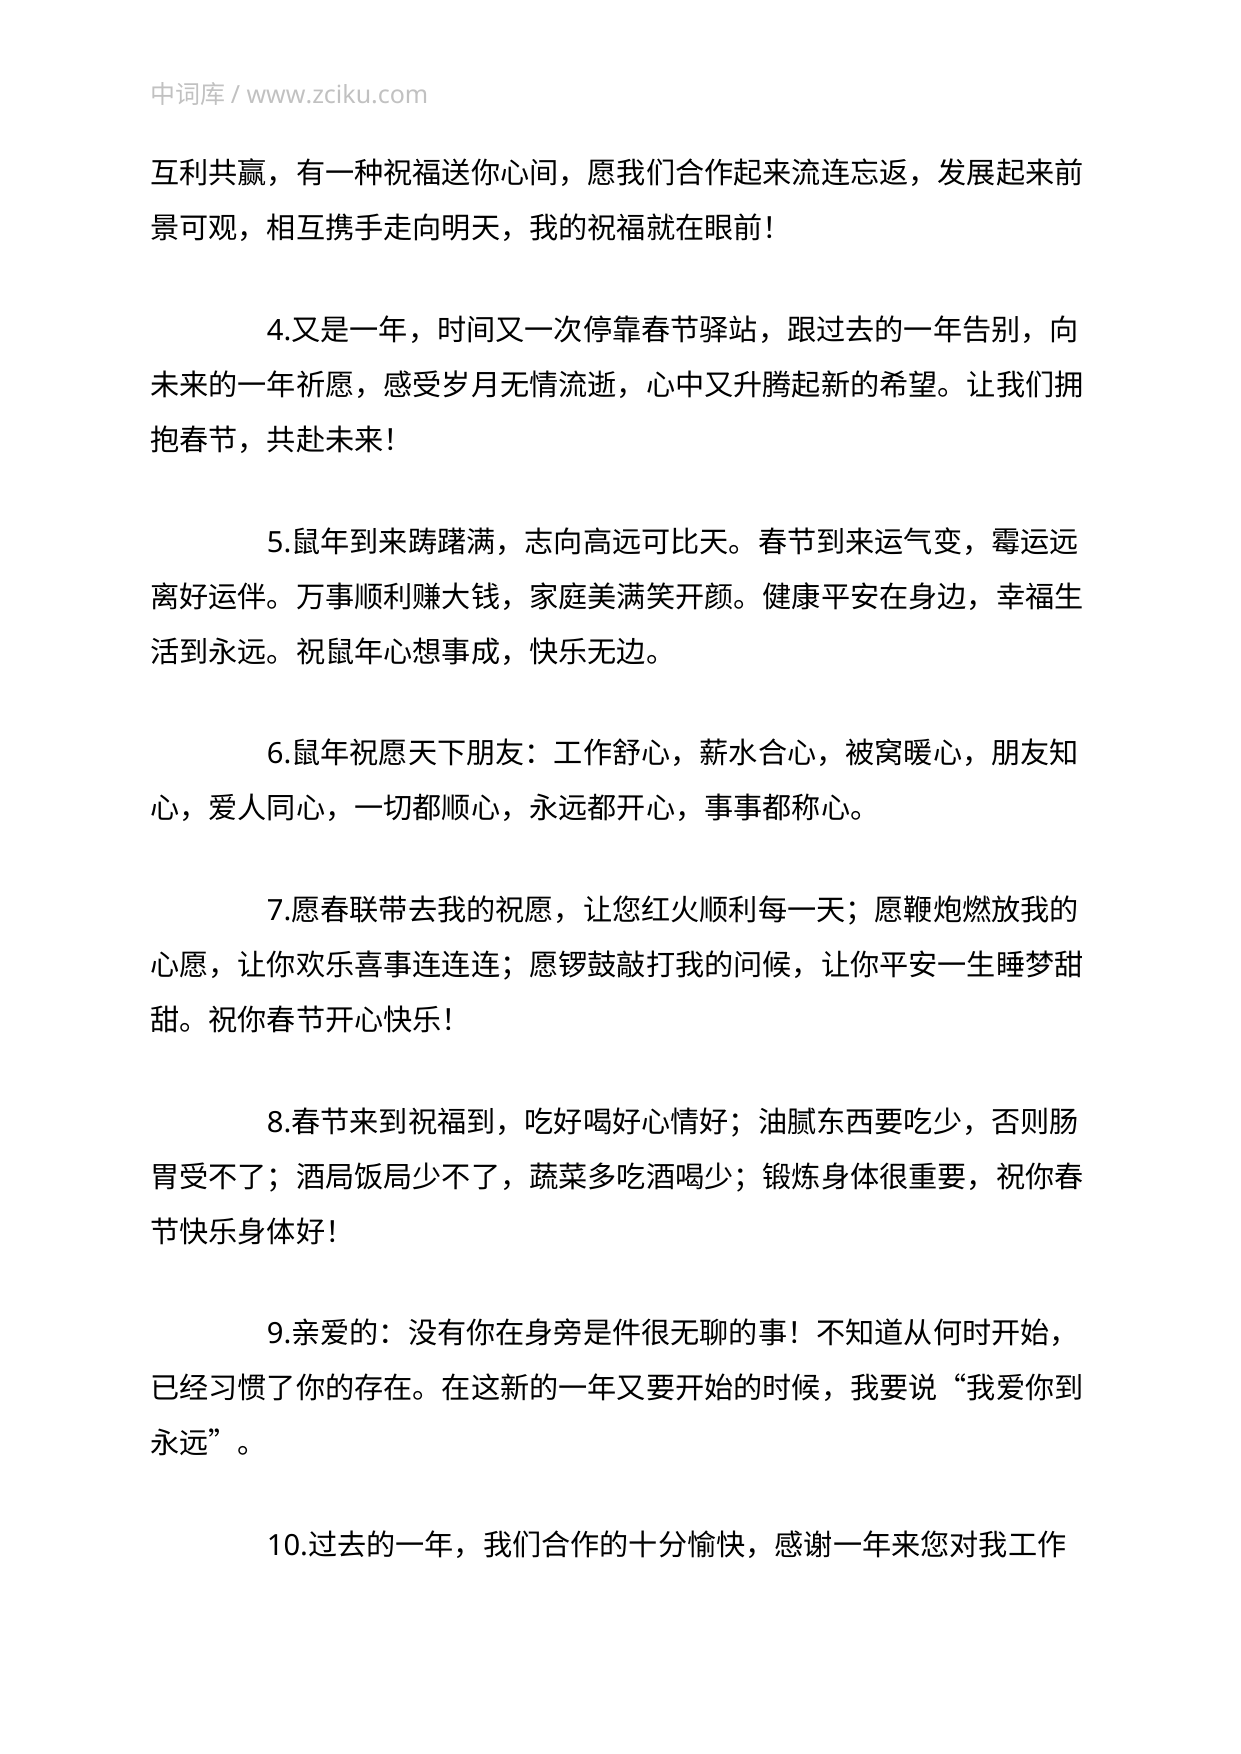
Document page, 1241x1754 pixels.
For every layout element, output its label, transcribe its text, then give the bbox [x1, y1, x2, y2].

text 8.春节来到祝福到，吃好喝好心情好；油腻东西要吃少，否则肠胃受不了；酒局饭局少不了，蔬菜多吃酒喝少；锻炼身体很重要，祝你春节快乐身体好！ [150, 1098, 1090, 1251]
text 9.亲爱的：没有你在身旁是件很无聊的事！不知道从何时开始，已经习惯了你的存在。在这新的一年又要开始的时候，我要说“我爱你到永远”。 [150, 1310, 1090, 1462]
text 5.鼠年到来踌躇满，志向高远可比天。春节到来运气变，霉运远离好运伴。万事顺利赚大钱，家庭美满笑开颜。健康平安在身边，幸福生活到永远。祝鼠年心想事成，快乐无边。 [150, 518, 1090, 671]
text 6.鼠年祝愿天下朋友：工作舒心，薪水合心，被窝暖心，朋友知心，爱人同心，一切都顺心，永远都开心，事事都称心。 [150, 730, 1090, 827]
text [150, 1522, 1090, 1564]
text 4.又是一年，时间又一次停靠春节驿站，跟过去的一年告别，向未来的一年祈愿，感受岁月无情流逝，心中又升腾起新的希望。让我们拥抱春节，共赴未来！ [150, 307, 1090, 459]
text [150, 150, 1090, 247]
text 7.愿春联带去我的祝愿，让您红火顺利每一天；愿鞭炮燃放我的心愿，让你欢乐喜事连连连；愿锣鼓敲打我的问候，让你平安一生睡梦甜甜。祝你春节开心快乐！ [150, 887, 1090, 1039]
